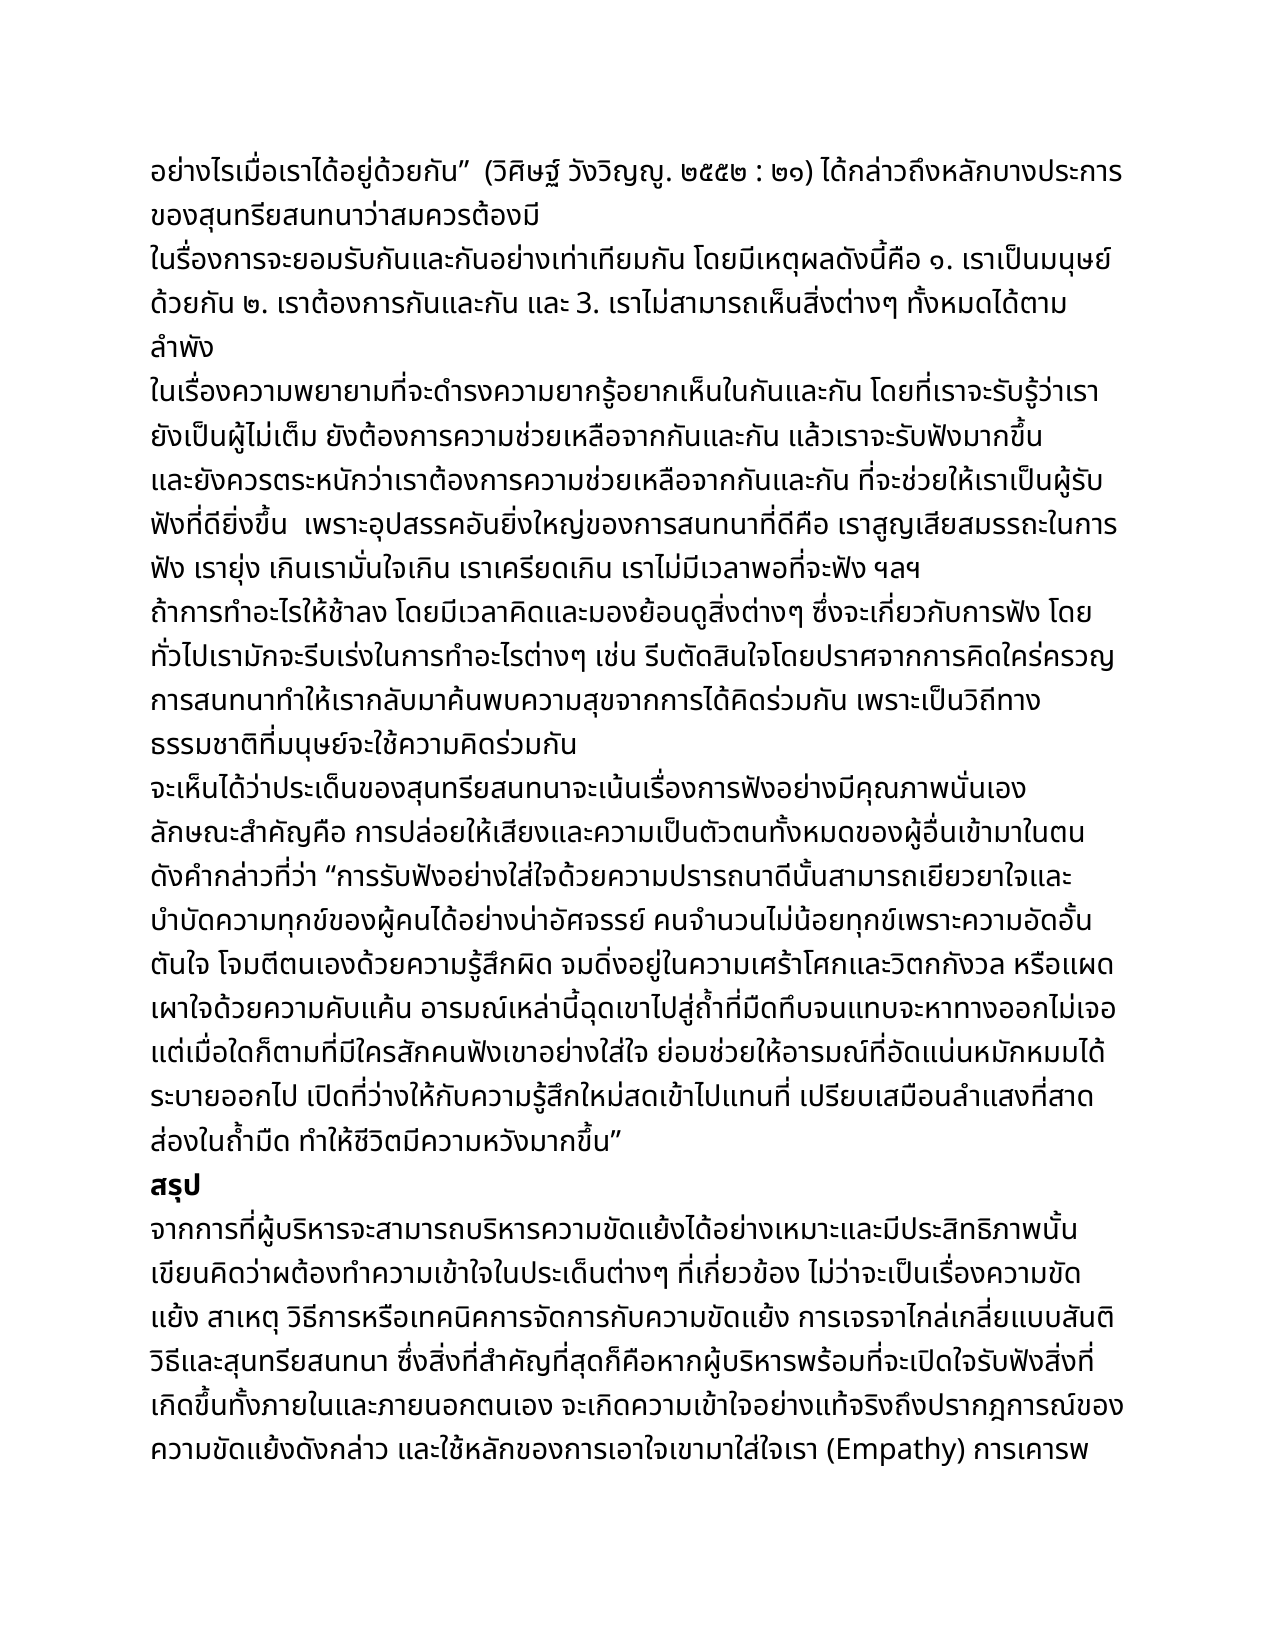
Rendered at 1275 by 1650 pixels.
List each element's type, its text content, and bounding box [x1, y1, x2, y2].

text ในรื่องการจะยอมรับกันและกันอย่างเท่าเทียมกัน โดยมีเหตุผลดังนี้คือ ๑. เราเป็นมนุษย์ด้วยกัน ๒. เราต้องการกันและกัน และ3. เราไม่สามารถเห็นสิ่งต่างๆ ทั้งหมดได้ตามลำพัง [150, 238, 1125, 371]
text ในเรื่องความพยายามที่จะดำรงความยากรู้อยากเห็นในกันและกัน โดยที่เราจะรับรู้ว่าเรายังเป็นผู้ไม่เต็ม ยังต้องการความช่วยเหลือจากกันและกัน แล้วเราจะรับฟังมากขึ้น [150, 371, 1125, 459]
text ลักษณะสำคัญคือ การปล่อยให้เสียงและความเป็นตัวตนทั้งหมดของผู้อื่นเข้ามาในตน ดังคำกล่าวที่ว่า “การรับฟังอย่างใส่ใจด้วยความปรารถนาดีนั้นสามารถเยียวยาใจและบำบัดความทุกข์ของผู้คนได้อย่างน่าอัศจรรย์ คนจำนวนไม่น้อยทุกข์เพราะความอัดอั้นตันใจ โจมตีตนเองด้วยความรู้สึกผิด จมดิ่งอยู่ในความเศร้าโศกและวิตกกังวล หรือแผดเผาใจด้วยความคับแค้น อารมณ์เหล่านี้ฉุดเขาไปสู่ถ้ำที่มืดทึบจนแทบจะหาทางออกไม่เจอ แต่เมื่อใดก็ตามที่มีใครสักคนฟังเขาอย่างใส่ใจ ย่อมช่วยให้อารมณ์ที่อัดแน่นหมักหมมได้ระบายออกไป เปิดที่ว่างให้กับความรู้สึกใหม่สดเข้าไปแทนที่ เปรียบเสมือนลำแสงที่สาดส่องในถ้ำมืด ทำให้ชีวิตมีความหวังมากขึ้น” [150, 812, 1125, 1164]
text ถ้าการทำอะไรให้ช้าลง โดยมีเวลาคิดและมองย้อนดูสิ่งต่างๆ ซึ่งจะเกี่ยวกับการฟัง โดยทั่วไปเรามักจะรีบเร่งในการทำอะไรต่างๆ เช่น รีบตัดสินใจโดยปราศจากการคิดใคร่ครวญ การสนทนาทำให้เรากลับมาค้นพบความสุขจากการได้คิดร่วมกัน เพราะเป็นวิถีทางธรรมชาติที่มนุษย์จะใช้ความคิดร่วมกัน [150, 591, 1125, 767]
text จะเห็นได้ว่าประเด็นของสุนทรียสนทนาจะเน้นเรื่องการฟังอย่างมีคุณภาพนั่นเอง [150, 767, 1125, 812]
text และยังควรตระหนักว่าเราต้องการความช่วยเหลือจากกันและกัน ที่จะช่วยให้เราเป็นผู้รับฟังที่ดียิ่งขึ้น เพราะอุปสรรคอันยิ่งใหญ่ของการสนทนาที่ดีคือ เราสูญเสียสมรรถะในการฟัง เรายุ่ง เกินเรามั่นใจเกิน เราเครียดเกิน เราไม่มีเวลาพอที่จะฟัง ฯลฯ [150, 459, 1125, 591]
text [150, 1208, 1125, 1473]
text สรุป [150, 1164, 1125, 1208]
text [150, 150, 1125, 238]
